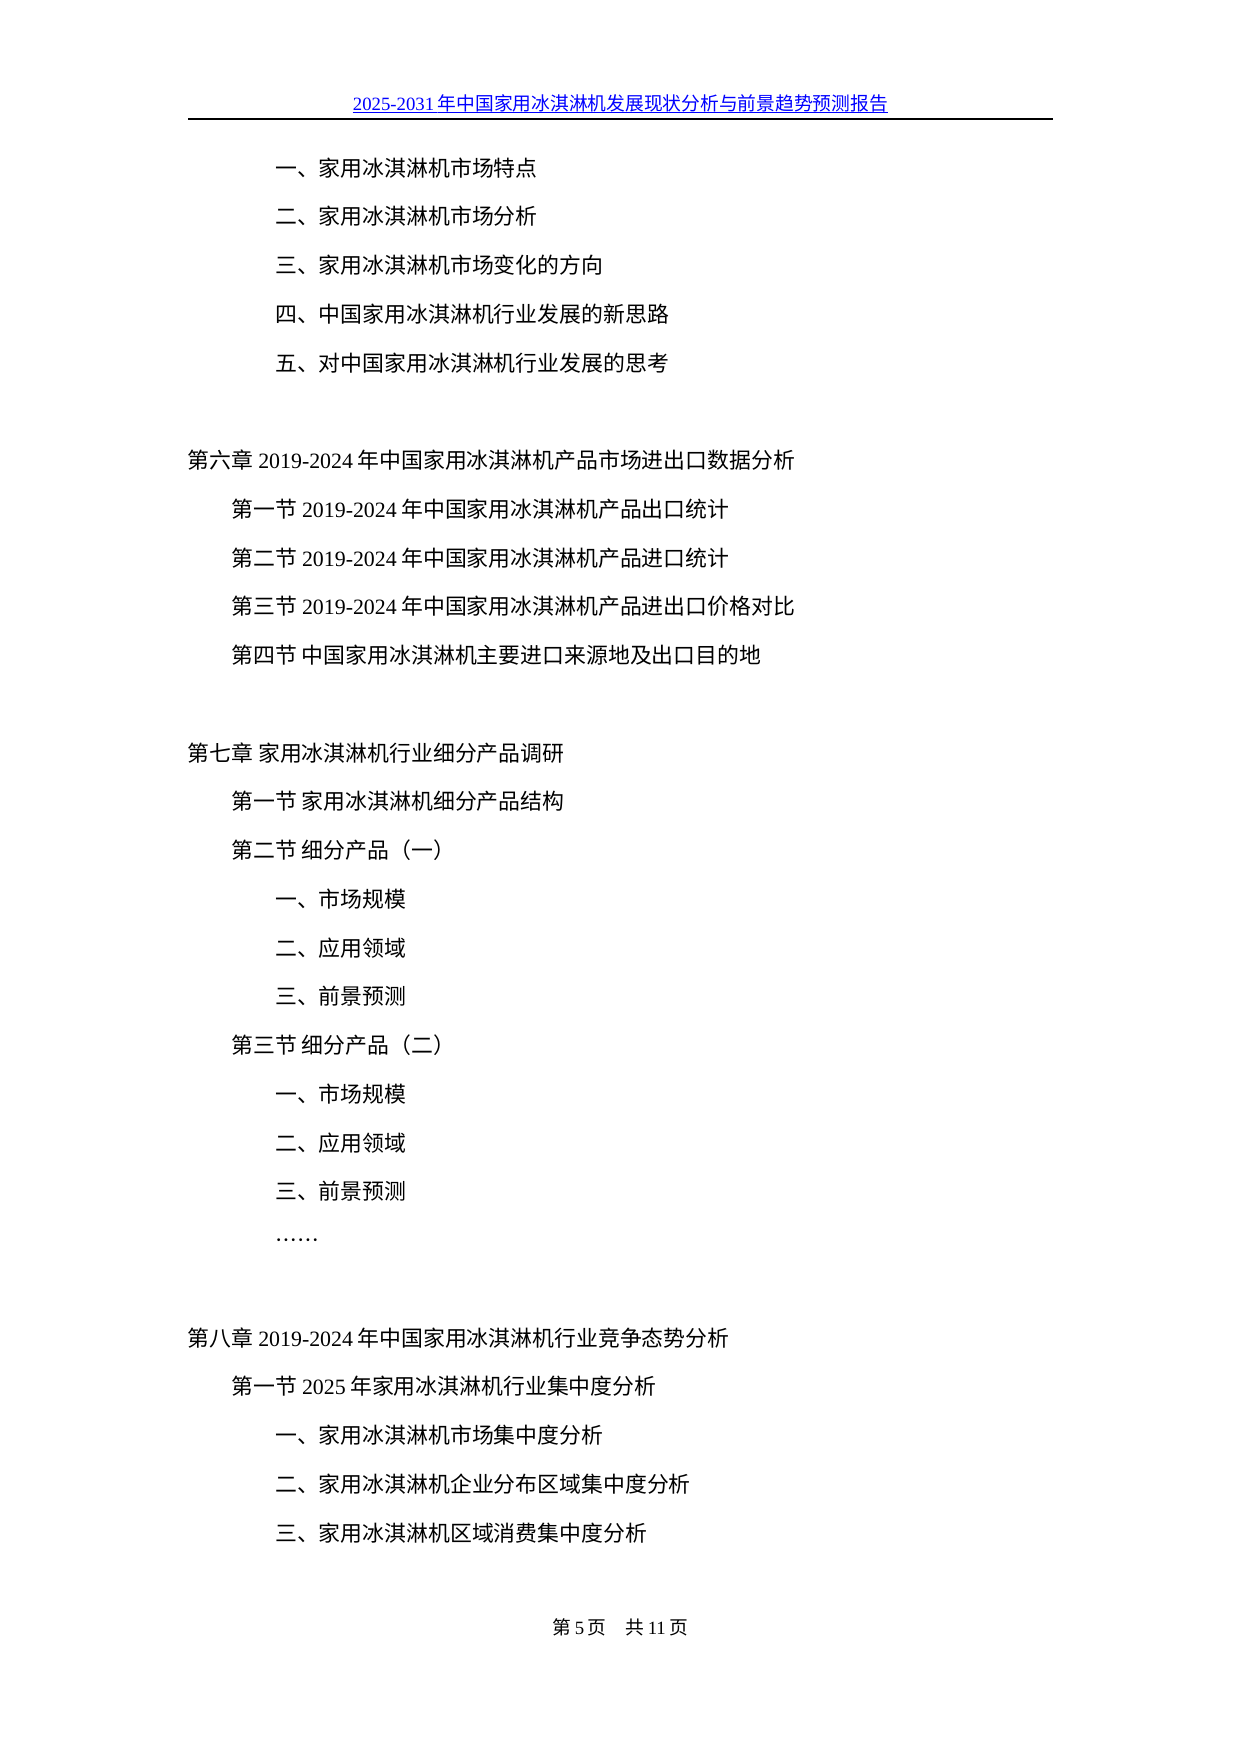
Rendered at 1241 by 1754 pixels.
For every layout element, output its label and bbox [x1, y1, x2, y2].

text [187, 150, 1053, 1548]
